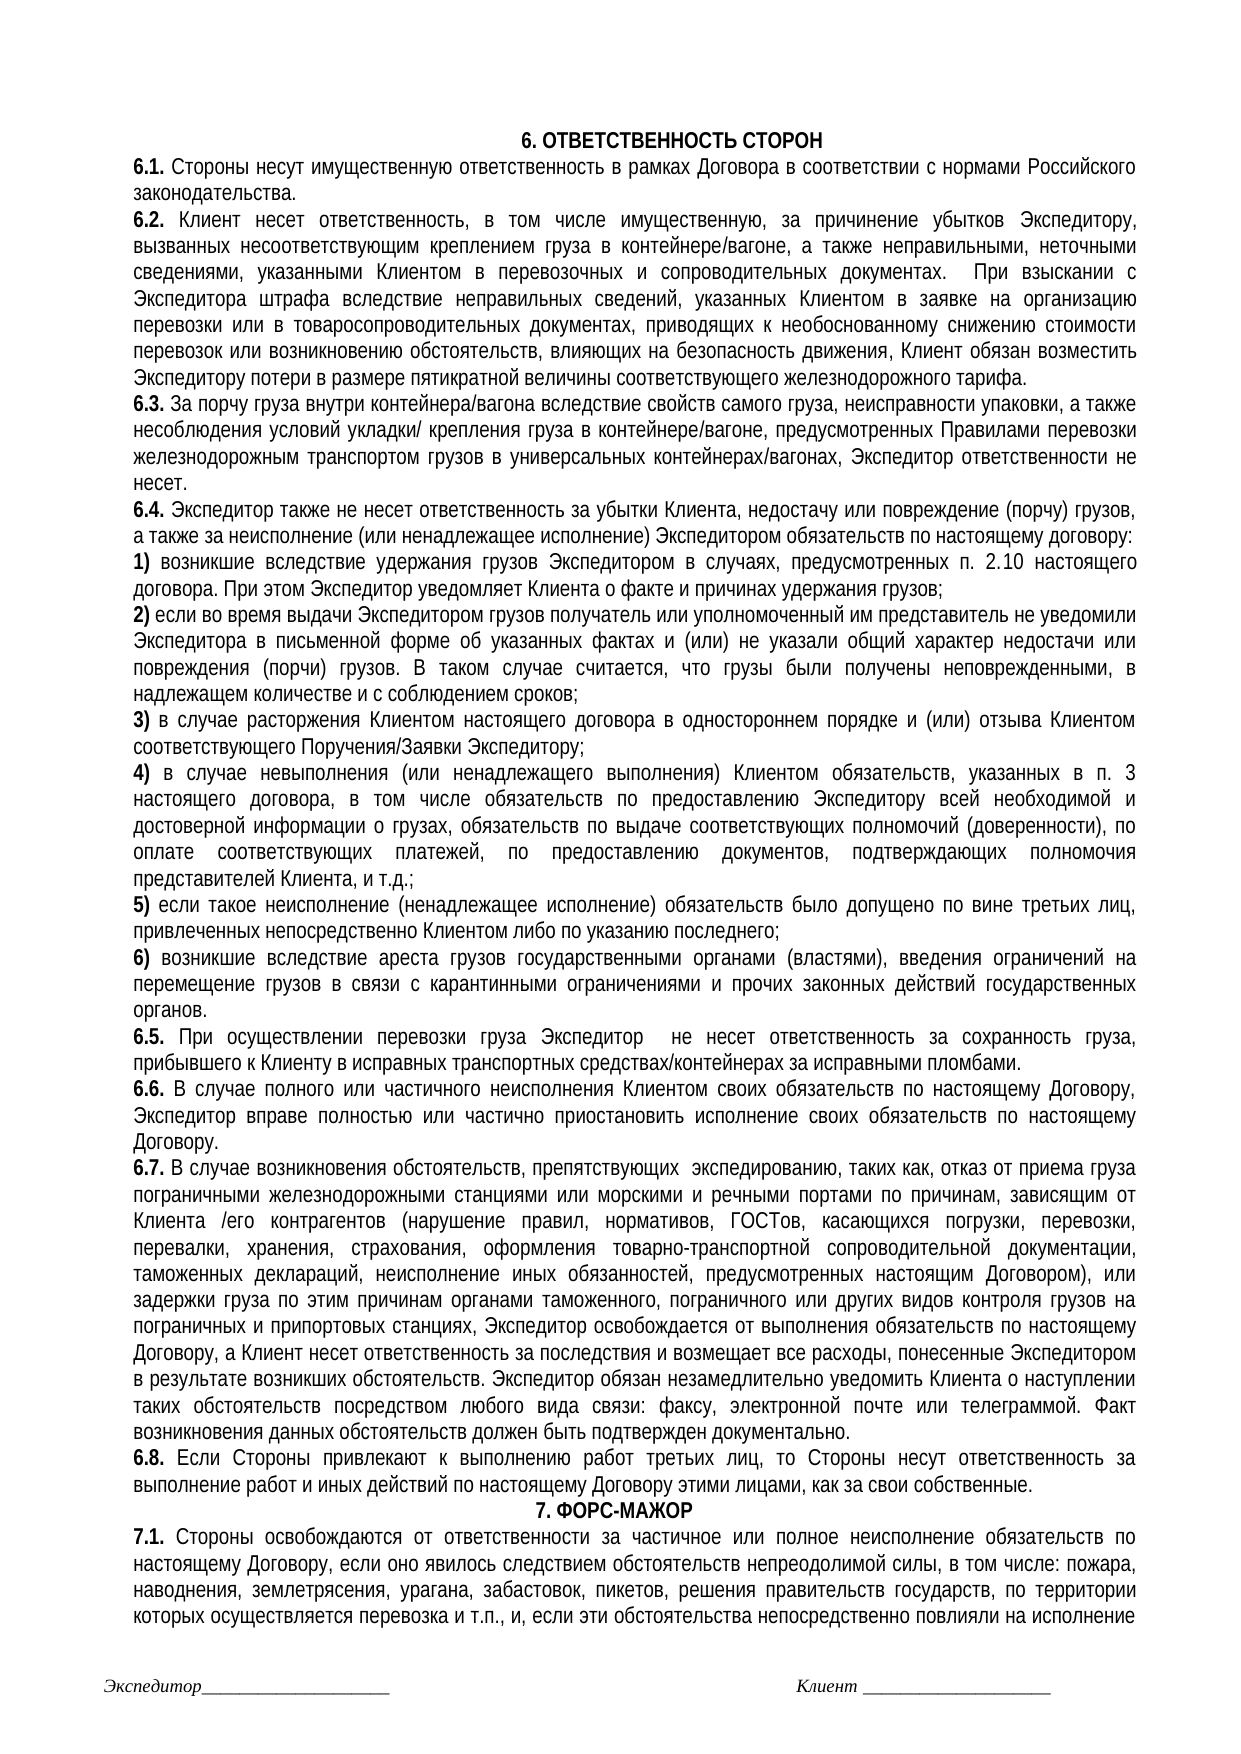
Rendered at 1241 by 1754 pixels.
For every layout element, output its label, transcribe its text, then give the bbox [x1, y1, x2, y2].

text 1) возникшие вследствие удержания грузов Экспедитором в случаях, предусмотренных п. 2.10 настоящего договора. При этом Экспедитор уведомляет Клиента о факте и причинах удержания грузов; [133, 548, 1137, 601]
text 2) если во время выдачи Экспедитором грузов получатель или уполномоченный им представитель не уведомили Экспедитора в письменной форме об указанных фактах и (или) не указали общий характер недостачи или повреждения (порчи) грузов. В таком случае считается, что грузы были получены неповрежденными, в надлежащем количестве и с соблюдением сроков; [133, 601, 1137, 706]
text 5) если такое неисполнение (ненадлежащее исполнение) обязательств было допущено по вине третьих лиц, привлеченных непосредственно Клиентом либо по указанию последнего; [133, 891, 1137, 943]
text 7. ФОРС-МАЖОР [133, 1497, 1137, 1523]
text 6.5. При осуществлении перевозки груза Экспедитор не несет ответственность за сохранность груза, прибывшего к Клиенту в исправных транспортных средствах/контейнерах за исправными пломбами. [133, 1023, 1137, 1075]
text 6.8. Если Стороны привлекают к выполнению работ третьих лиц, то Стороны несут ответственность за выполнение работ и иных действий по настоящему Договору этими лицами, как за свои собственные. [133, 1444, 1137, 1497]
text 6. ОТВЕТСТВЕННОСТЬ СТОРОН [133, 127, 1137, 153]
text 6.2. Клиент несет ответственность, в том числе имущественную, за причинение убытков Экспедитору, вызванных несоответствующим креплением груза в контейнере/вагоне, а также неправильными, неточными сведениями, указанными Клиентом в перевозочных и сопроводительных документах. При взыскании с Экспедитора штрафа вследствие неправильных сведений, указанных Клиентом в заявке на организацию перевозки или в товаросопроводительных документах, приводящих к необоснованному снижению стоимости перевозок или возникновению обстоятельств, влияющих на безопасность движения, Клиент обязан возместить Экспедитору потери в размере пятикратной величины соответствующего железнодорожного тарифа. [133, 206, 1137, 390]
text 4) в случае невыполнения (или ненадлежащего выполнения) Клиентом обязательств, указанных в п. 3 настоящего договора, в том числе обязательств по предоставлению Экспедитору всей необходимой и достоверной информации о грузах, обязательств по выдаче соответствующих полномочий (доверенности), по оплате соответствующих платежей, по предоставлению документов, подтверждающих полномочия представителей Клиента, и т.д.; [133, 759, 1137, 891]
text 6) возникшие вследствие ареста грузов государственными органами (властями), введения ограничений на перемещение грузов в связи с карантинными ограничениями и прочих законных действий государственных органов. [133, 943, 1137, 1023]
text 6.4. Экспедитор также не несет ответственность за убытки Клиента, недостачу или повреждение (порчу) грузов, а также за неисполнение (или ненадлежащее исполнение) Экспедитором обязательств по настоящему договору: [133, 496, 1137, 548]
text 6.6. В случае полного или частичного неисполнения Клиентом своих обязательств по настоящему Договору, Экспедитор вправе полностью или частично приостановить исполнение своих обязательств по настоящему Договору. [133, 1075, 1137, 1154]
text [133, 1523, 1137, 1629]
text 6.1. Стороны несут имущественную ответственность в рамках Договора в соответствии с нормами Российского законодательства. [133, 153, 1137, 206]
text 6.3. За порчу груза внутри контейнера/вагона вследствие свойств самого груза, неисправности упаковки, а также несоблюдения условий укладки/ крепления груза в контейнере/вагоне, предусмотренных Правилами перевозки железнодорожным транспортом грузов в универсальных контейнерах/вагонах, Экспедитор ответственности не несет. [133, 390, 1137, 496]
text 3) в случае расторжения Клиентом настоящего договора в одностороннем порядке и (или) отзыва Клиентом соответствующего Поручения/Заявки Экспедитору; [133, 706, 1137, 759]
text 6.7. В случае возникновения обстоятельств, препятствующих экспедированию, таких как, отказ от приема груза пограничными железнодорожными станциями или морскими и речными портами по причинам, зависящим от Клиента /его контрагентов (нарушение правил, нормативов, ГОСТов, касающихся погрузки, перевозки, перевалки, хранения, страхования, оформления товарно-транспортной сопроводительной документации, таможенных деклараций, неисполнение иных обязанностей, предусмотренных настоящим Договором), или задержки груза по этим причинам органами таможенного, пограничного или других видов контроля грузов на пограничных и припортовых станциях, Экспедитор освобождается от выполнения обязательств по настоящему Договору, а Клиент несет ответственность за последствия и возмещает все расходы, понесенные Экспедитором в результате возникших обстоятельств. Экспедитор обязан незамедлительно уведомить Клиента о наступлении таких обстоятельств посредством любого вида связи: факсу, электронной почте или телеграммой. Факт возникновения данных обстоятельств должен быть подтвержден документально. [133, 1154, 1137, 1444]
